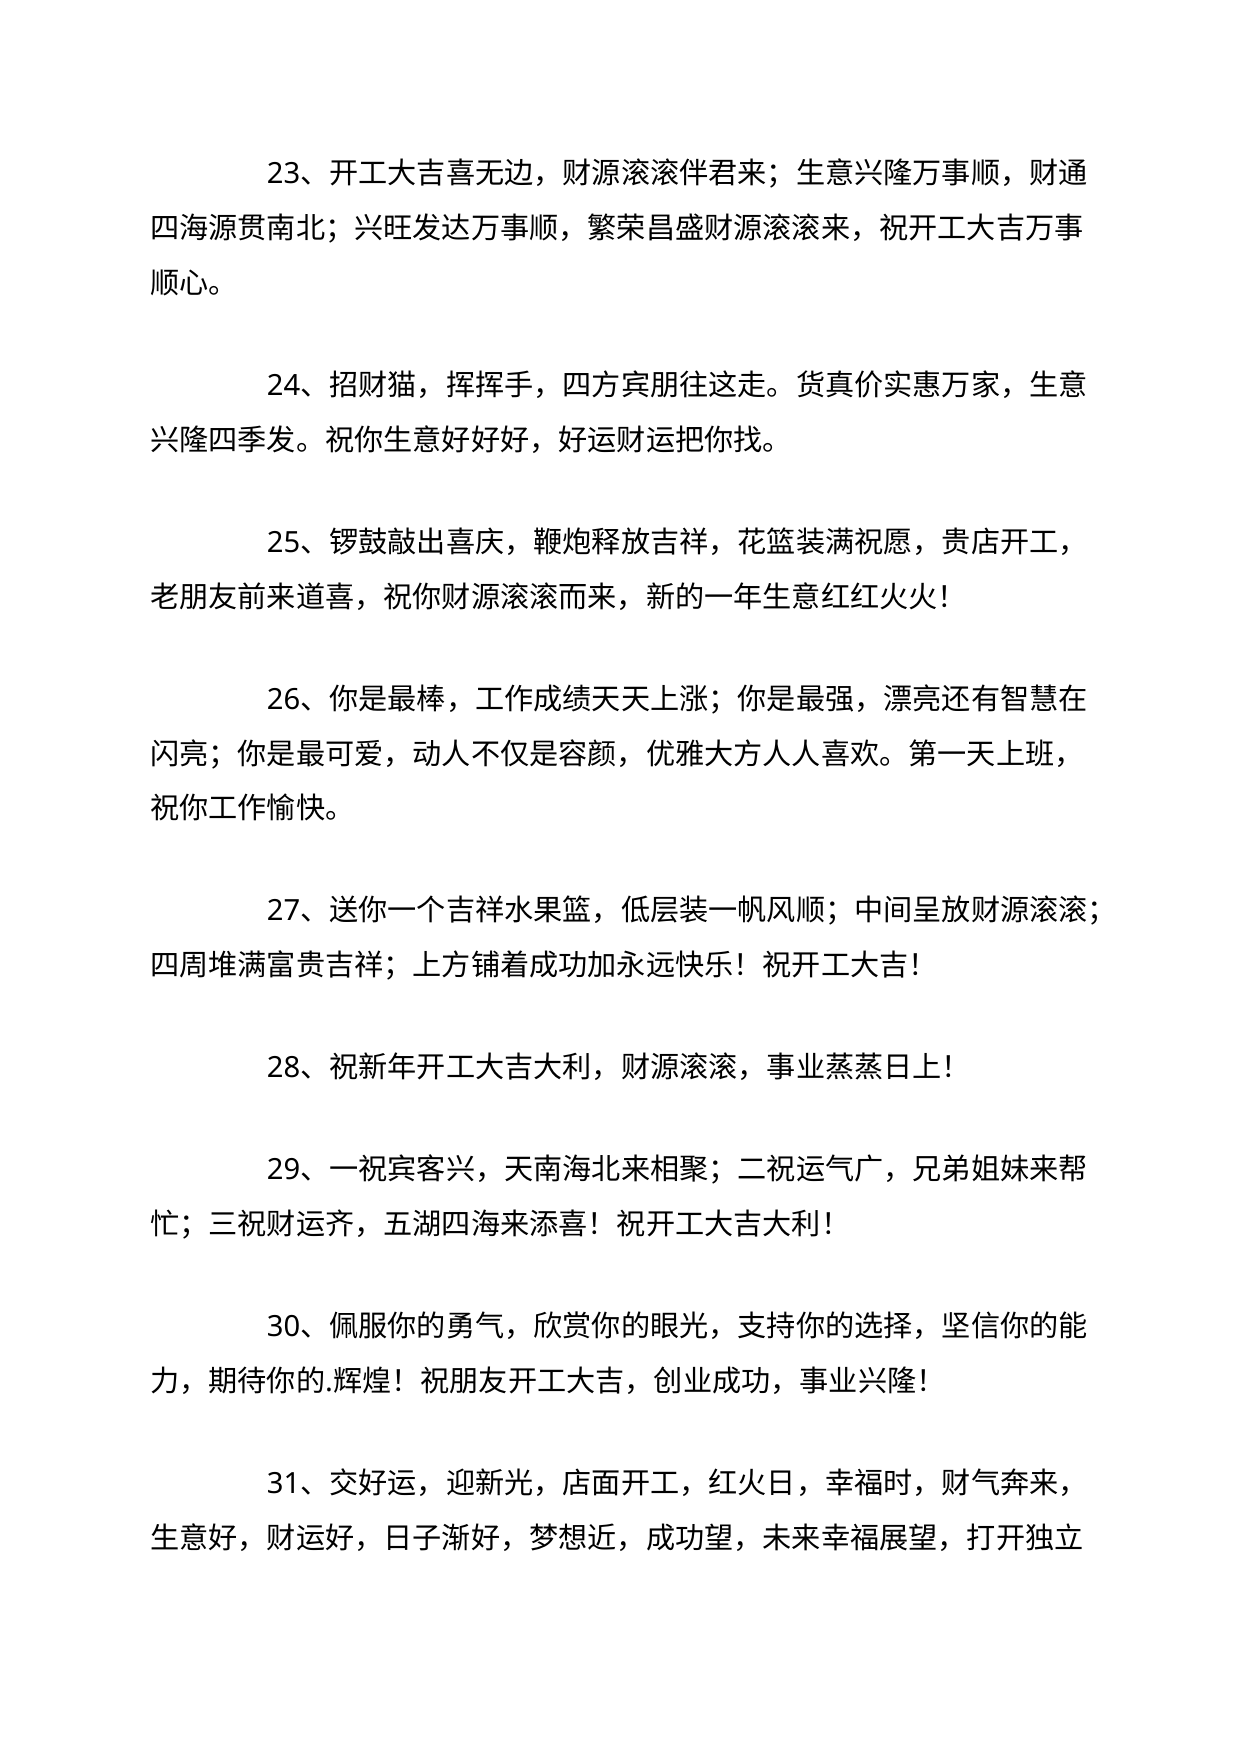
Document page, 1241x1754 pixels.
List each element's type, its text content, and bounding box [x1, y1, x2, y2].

text 25、锣鼓敲出喜庆，鞭炮释放吉祥，花篮装满祝愿，贵店开工，老朋友前来道喜，祝你财源滚滚而来，新的一年生意红红火火！ [150, 518, 1090, 616]
text 23、开工大吉喜无边，财源滚滚伴君来；生意兴隆万事顺，财通四海源贯南北；兴旺发达万事顺，繁荣昌盛财源滚滚来，祝开工大吉万事顺心。 [150, 150, 1090, 302]
text 28、祝新年开工大吉大利，财源滚滚，事业蒸蒸日上！ [150, 1044, 1090, 1086]
text 29、一祝宾客兴，天南海北来相聚；二祝运气广，兄弟姐妹来帮忙；三祝财运齐，五湖四海来添喜！祝开工大吉大利！ [150, 1146, 1090, 1243]
text 26、你是最棒，工作成绩天天上涨；你是最强，漂亮还有智慧在闪亮；你是最可爱，动人不仅是容颜，优雅大方人人喜欢。第一天上班，祝你工作愉快。 [150, 675, 1090, 827]
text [150, 1459, 1090, 1557]
text 30、佩服你的勇气，欣赏你的眼光，支持你的选择，坚信你的能力，期待你的.辉煌！祝朋友开工大吉，创业成功，事业兴隆！ [150, 1302, 1090, 1400]
text 24、招财猫，挥挥手，四方宾朋往这走。货真价实惠万家，生意兴隆四季发。祝你生意好好好，好运财运把你找。 [150, 362, 1090, 459]
text 27、送你一个吉祥水果篮，低层装一帆风顺；中间呈放财源滚滚；四周堆满富贵吉祥；上方铺着成功加永远快乐！祝开工大吉！ [150, 887, 1090, 984]
